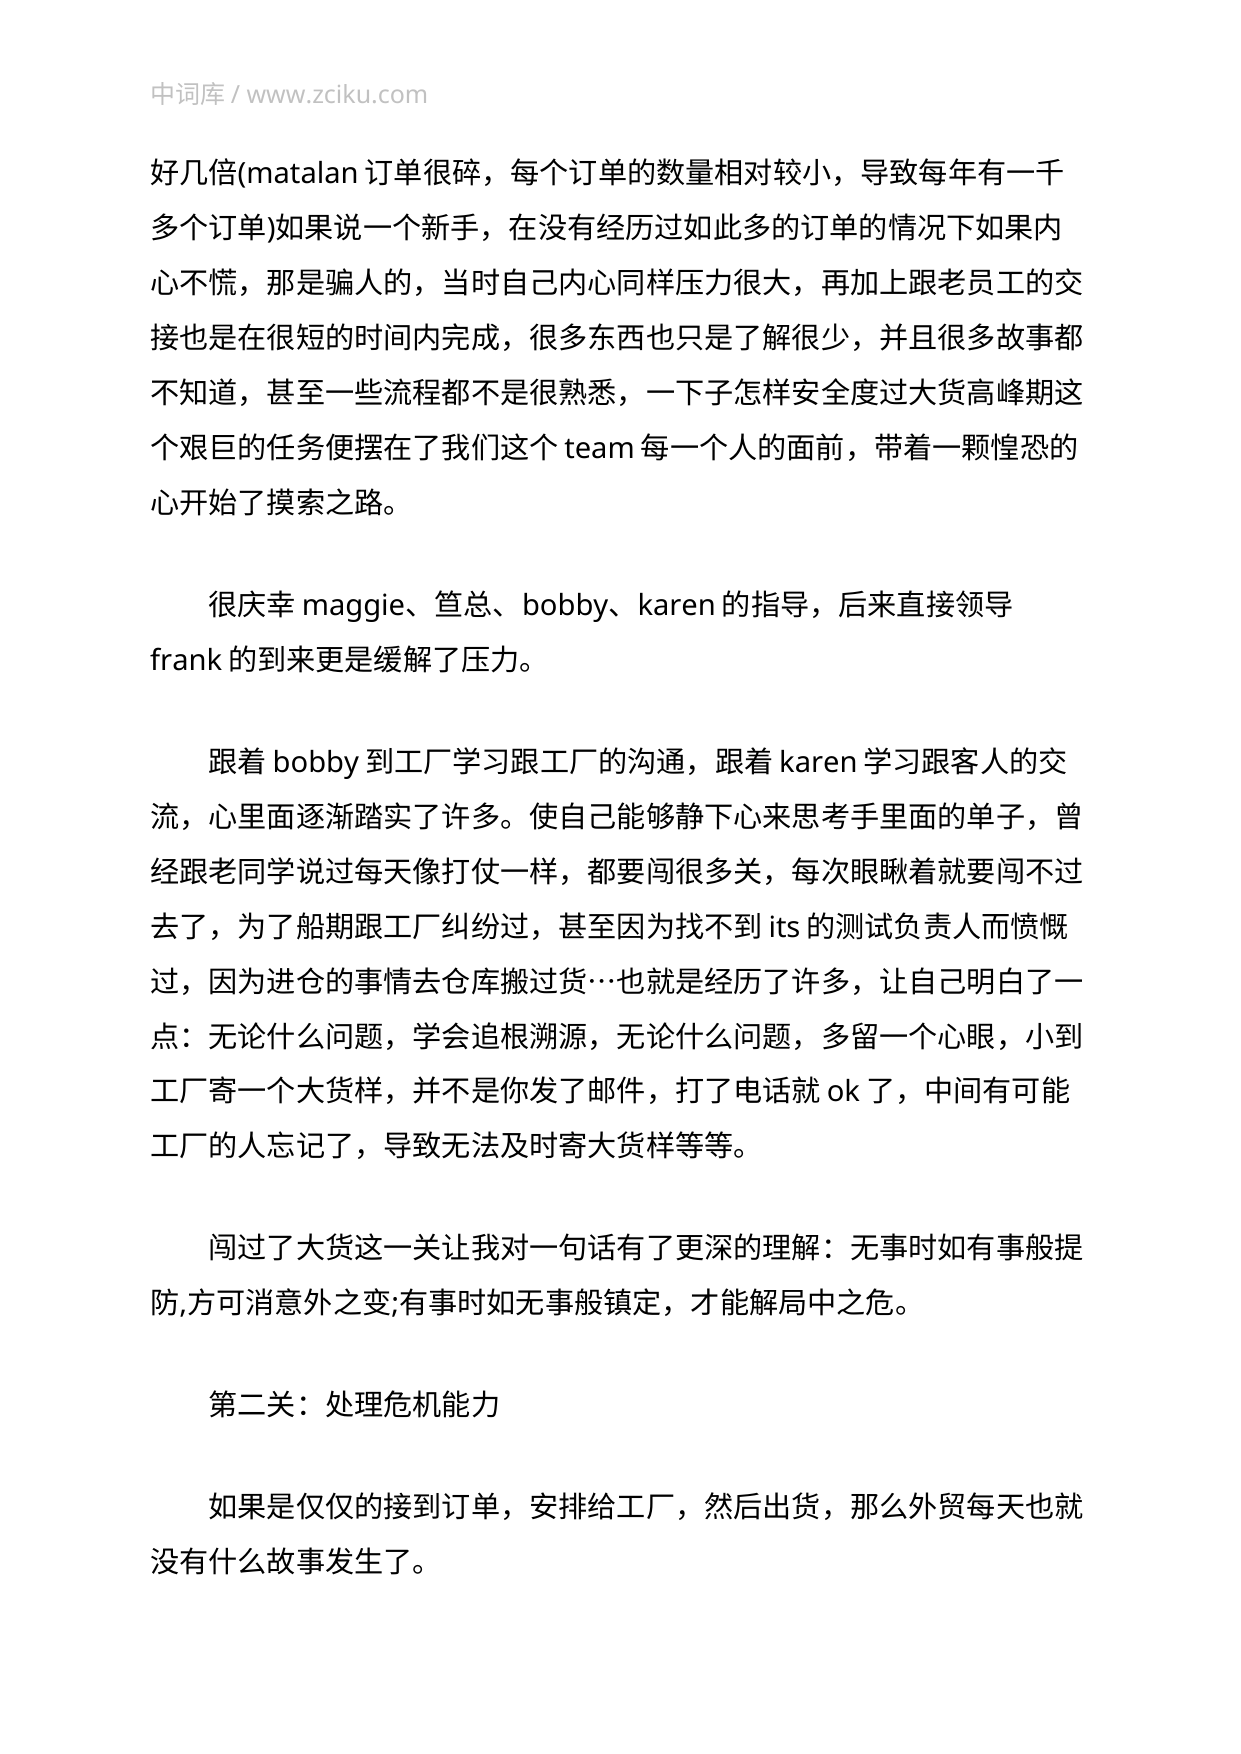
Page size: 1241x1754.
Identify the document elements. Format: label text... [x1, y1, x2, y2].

text 很庆幸maggie、笪总、bobby、karen的指导，后来直接领导frank的到来更是缓解了压力。 [150, 581, 1090, 679]
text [150, 150, 1090, 522]
text 闯过了大货这一关让我对一句话有了更深的理解：无事时如有事般提防,方可消意外之变;有事时如无事般镇定，才能解局中之危。 [150, 1225, 1090, 1322]
text 第二关：处理危机能力 [150, 1382, 1090, 1424]
text 跟着bobby到工厂学习跟工厂的沟通，跟着karen学习跟客人的交流，心里面逐渐踏实了许多。使自己能够静下心来思考手里面的单子，曾经跟老同学说过每天像打仗一样，都要闯很多关，每次眼瞅着就要闯不过去了，为了船期跟工厂纠纷过，甚至因为找不到its的测试负责人而愤慨过，因为进仓的事情去仓库搬过货…也就是经历了许多，让自己明白了一点：无论什么问题，学会追根溯源，无论什么问题，多留一个心眼，小到工厂寄一个大货样，并不是你发了邮件，打了电话就ok了，中间有可能工厂的人忘记了，导致无法及时寄大货样等等。 [150, 738, 1090, 1165]
text 如果是仅仅的接到订单，安排给工厂，然后出货，那么外贸每天也就没有什么故事发生了。 [150, 1483, 1090, 1581]
